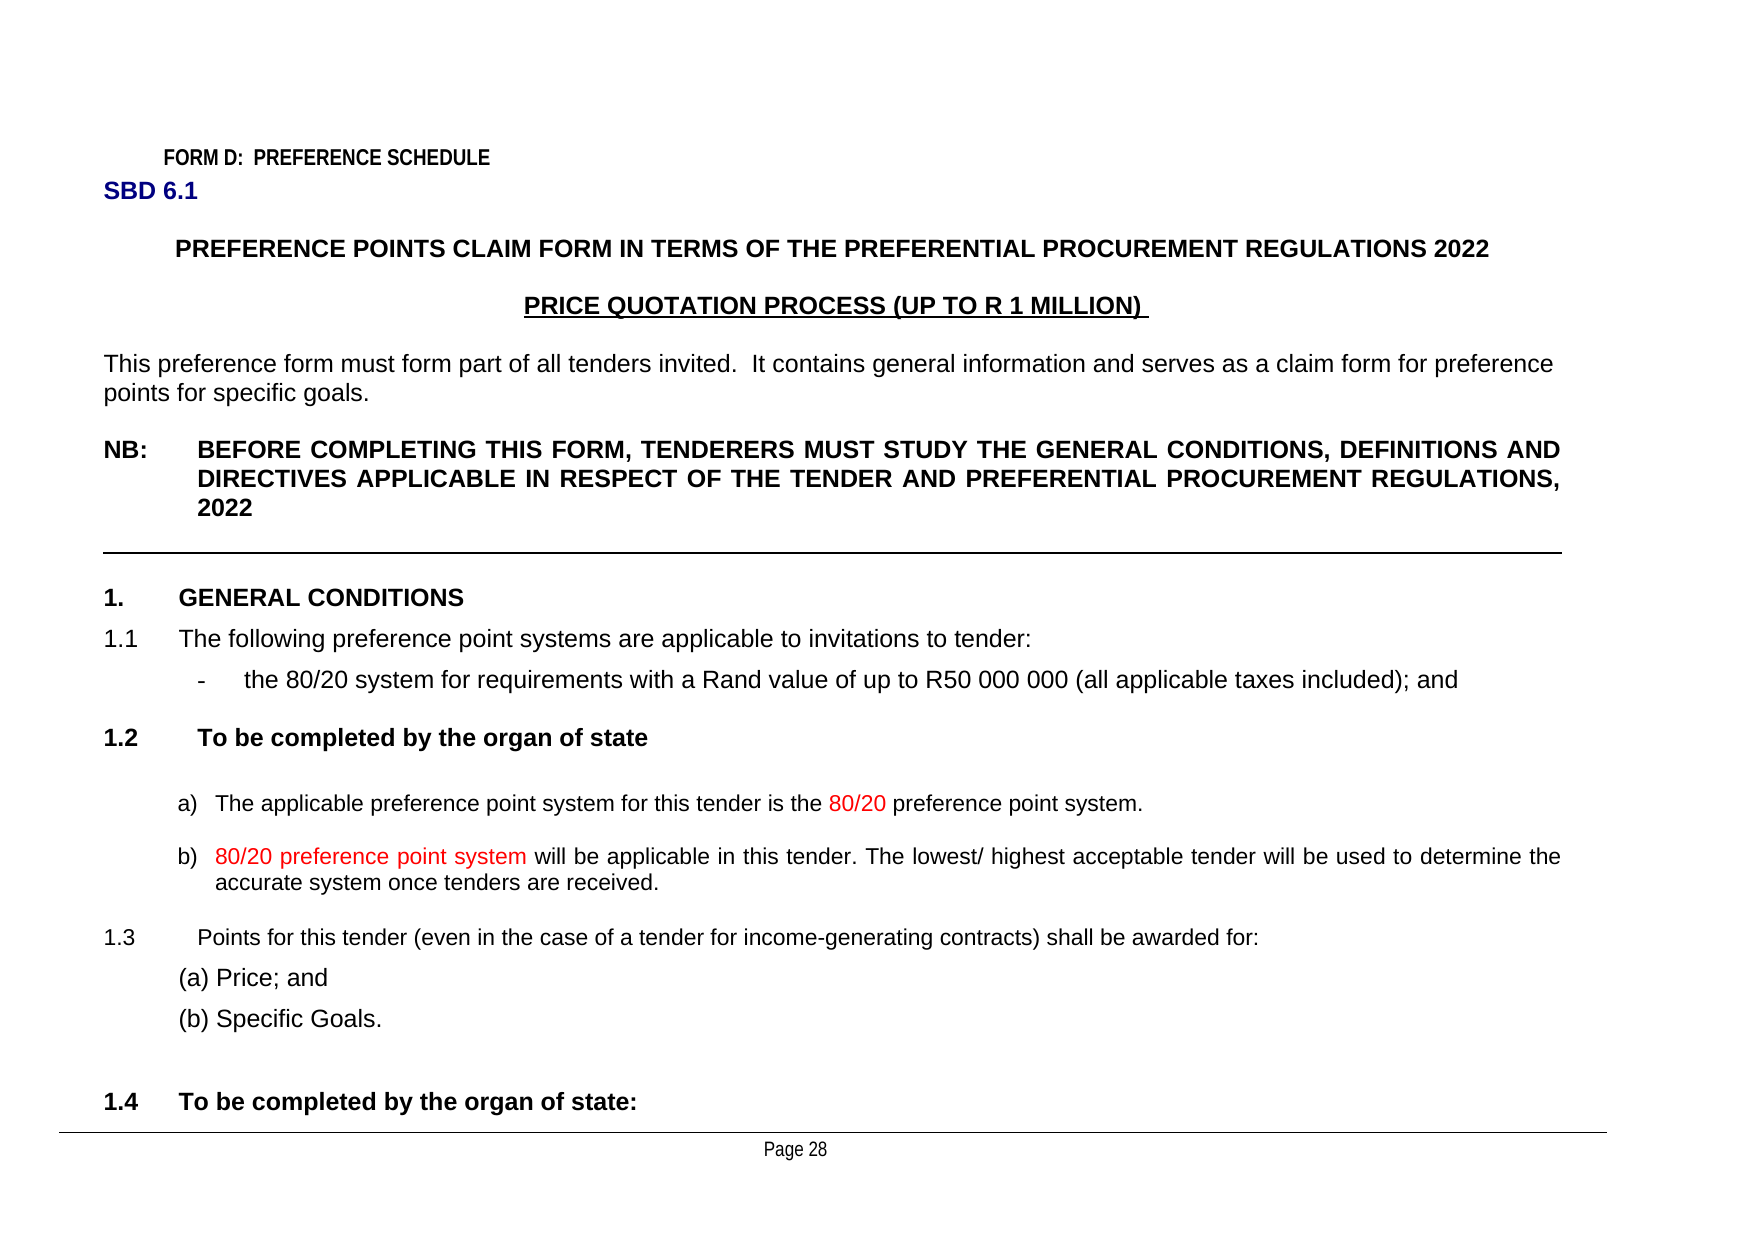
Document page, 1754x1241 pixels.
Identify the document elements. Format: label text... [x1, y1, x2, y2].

list 80/20 preference point system will be applicable in this tender. The lowest/ highest acceptable tender will be used to determine the accurate system once tenders are received. [177, 843, 1562, 896]
text PRICE QUOTATION PROCESS (UP TO R 1 MILLION) [103, 291, 1562, 320]
list Price; and [178, 963, 1562, 992]
text This preference form must form part of all tenders invited. It contains general information and serves as a claim form for preference points for specific goals. [103, 349, 1562, 406]
list GENERAL CONDITIONS [103, 582, 1562, 611]
text NB: BEFORE COMPLETING THIS FORM, TENDERERS MUST STUDY THE GENERAL CONDITIONS, DEFINITIONS AND DIRECTIVES APPLICABLE IN RESPECT OF THE TENDER AND PREFERENTIAL PROCUREMENT REGULATIONS, 2022 [103, 435, 1562, 521]
list Specific Goals. [178, 1004, 1562, 1033]
text SBD 6.1 [103, 176, 1562, 205]
list To be completed by the organ of state: [103, 1087, 1562, 1115]
list The applicable preference point system for this tender is the 80/20 preference point system. [177, 790, 1562, 817]
text PREFERENCE POINTS CLAIM FORM IN TERMS OF THE PREFERENTIAL PROCUREMENT REGULATIONS 2022 [103, 234, 1562, 263]
list the 80/20 system for requirements with a Rand value of up to R50 000 000 (all applicable taxes included); and [197, 665, 1562, 694]
list To be completed by the organ of state [103, 723, 1562, 751]
list Points for this tender (even in the case of a tender for income-generating contracts) shall be awarded for: [103, 924, 1562, 950]
list The following preference point systems are applicable to invitations to tender: [103, 624, 1562, 652]
subtitle FORM D: PREFERENCE SCHEDULE [163, 144, 1562, 170]
